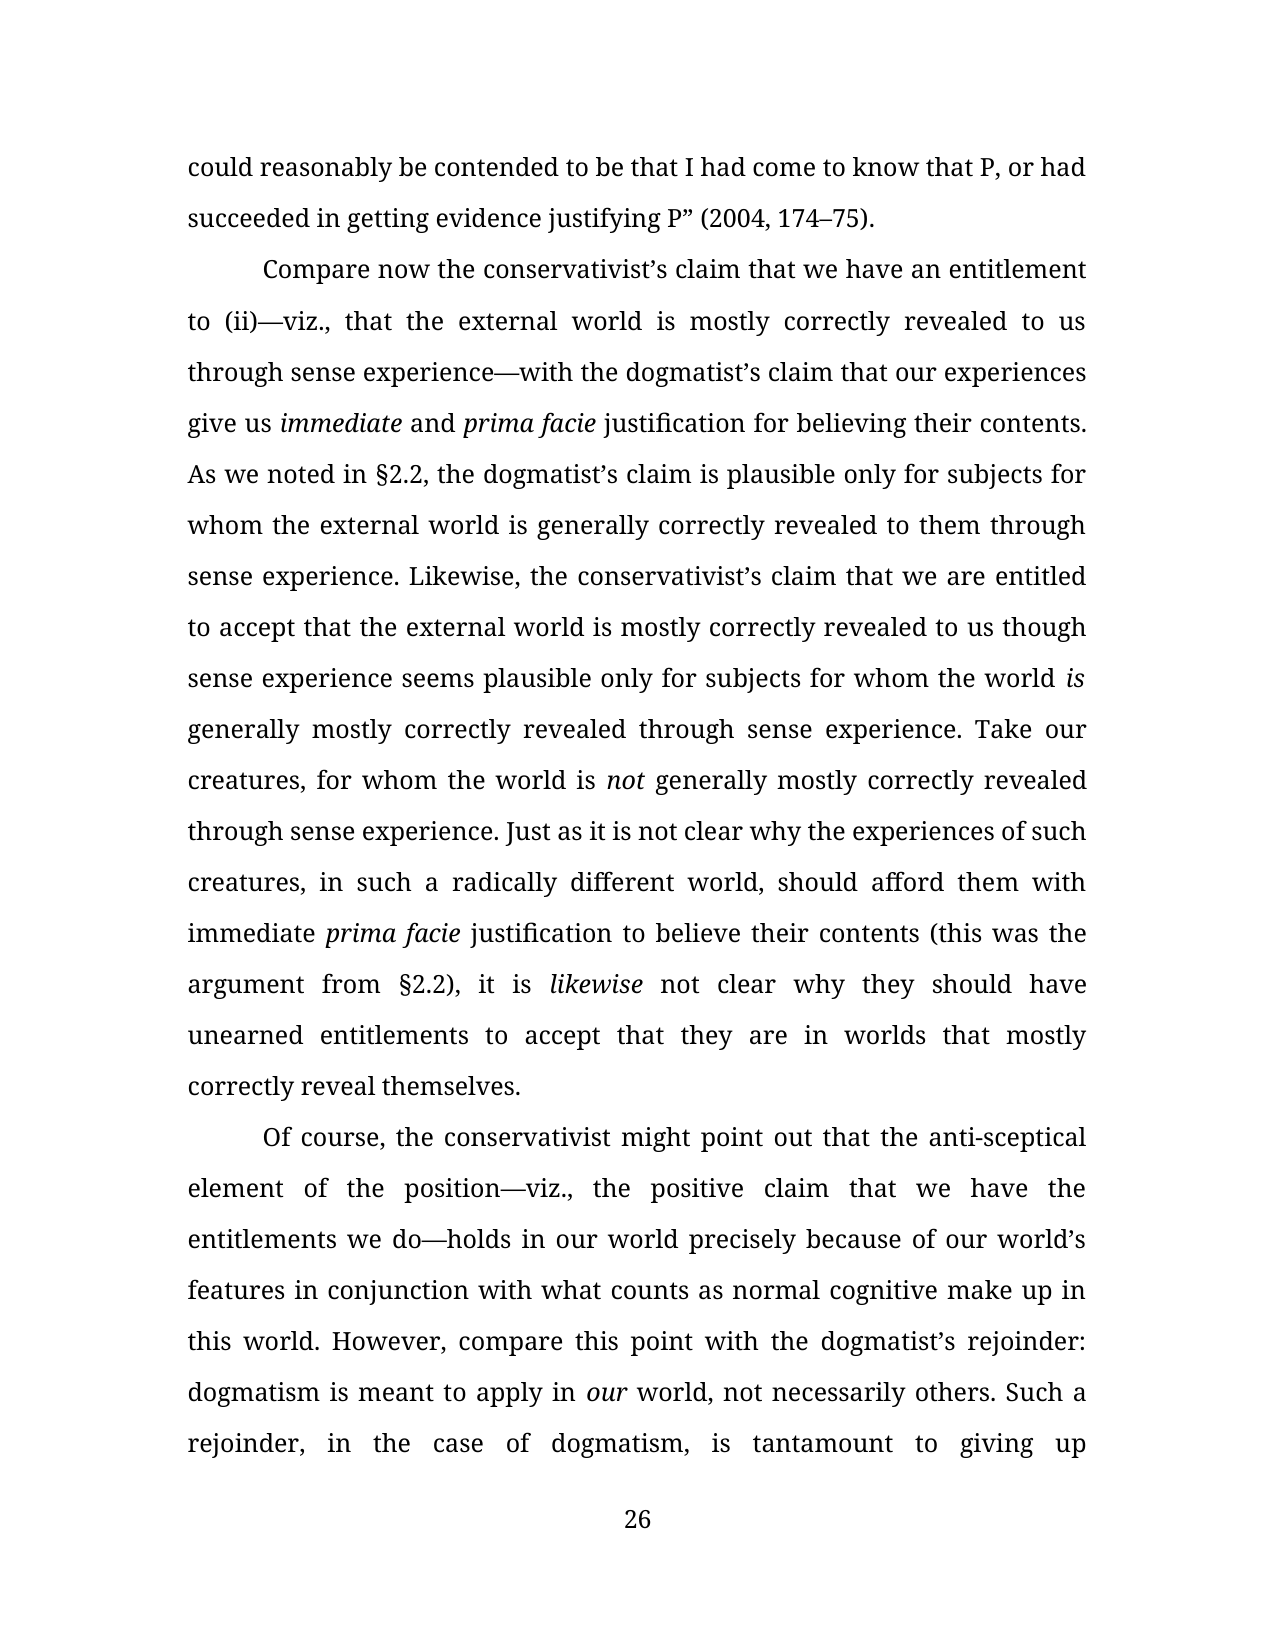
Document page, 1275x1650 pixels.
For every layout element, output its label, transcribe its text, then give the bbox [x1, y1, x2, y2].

text Compare now the conservativist’s claim that we have an entitlement to (ii)—viz., that the external world is mostly correctly revealed to us through sense experience—with the dogmatist’s claim that our experiences give us immediate and prima facie justification for believing their contents. As we noted in §2.2, the dogmatist’s claim is plausible only for subjects for whom the external world is generally correctly revealed to them through sense experience. Likewise, the conservativist’s claim that we are entitled to accept that the external world is mostly correctly revealed to us though sense experience seems plausible only for subjects for whom the world is generally mostly correctly revealed through sense experience. Take our creatures, for whom the world is not generally mostly correctly revealed through sense experience. Just as it is not clear why the experiences of such creatures, in such a radically different world, should afford them with immediate prima facie justification to believe their contents (this was the argument from §2.2), it is likewise not clear why they should have unearned entitlements to accept that they are in worlds that mostly correctly reveal themselves. [187, 252, 1087, 1103]
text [187, 1120, 1087, 1460]
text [187, 150, 1087, 235]
